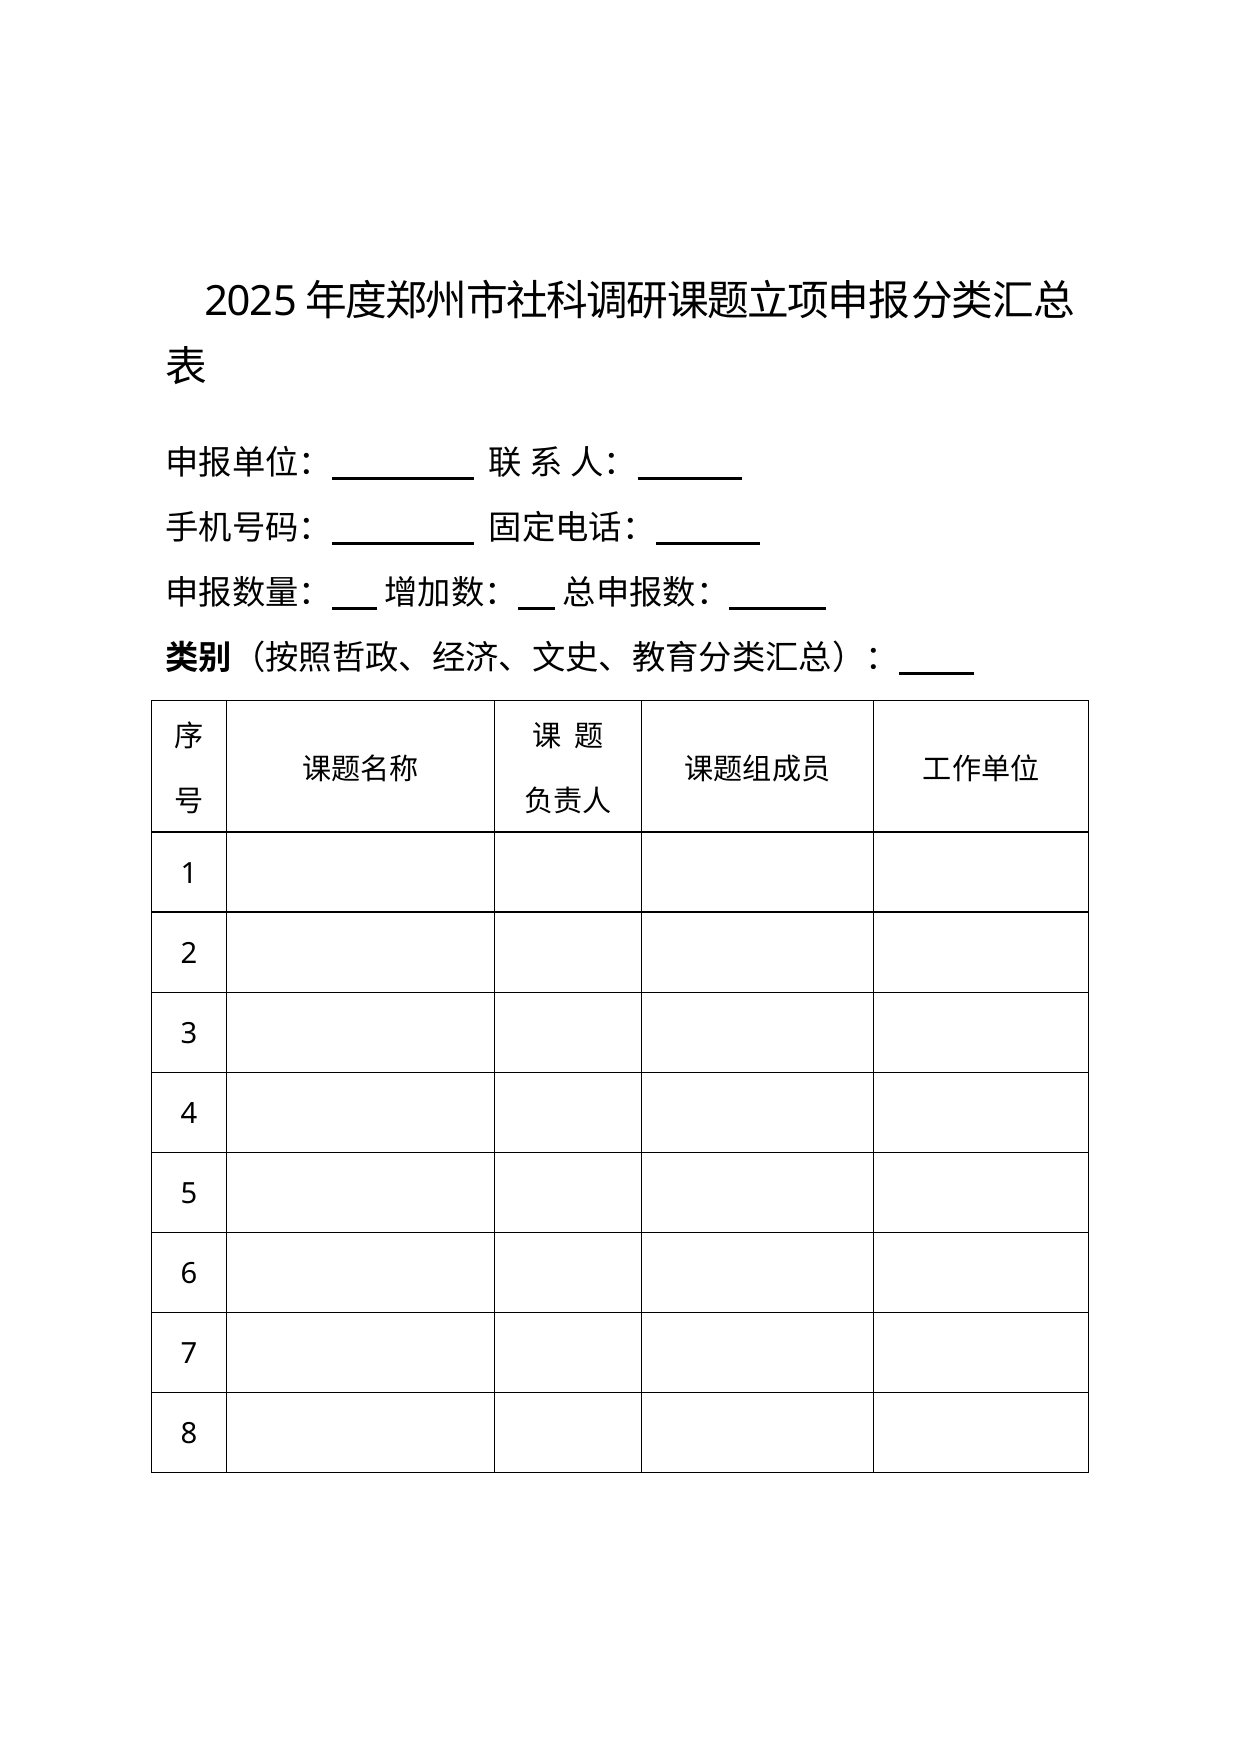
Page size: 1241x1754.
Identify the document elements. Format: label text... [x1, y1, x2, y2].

table_cell 2 [152, 913, 226, 992]
table_cell [642, 1153, 873, 1232]
table_cell [642, 1073, 873, 1152]
table_cell [642, 1313, 873, 1392]
text 申报数量： 增加数： 总申报数： [165, 558, 1075, 623]
table_cell [227, 1313, 494, 1392]
table_cell [227, 993, 494, 1072]
table_cell [874, 833, 1088, 911]
table_cell [227, 1393, 494, 1472]
table_cell [495, 1073, 641, 1152]
table_cell [874, 993, 1088, 1072]
table_cell [874, 1313, 1088, 1392]
table_cell [495, 833, 641, 911]
table_cell [642, 913, 873, 992]
table_cell [495, 1393, 641, 1472]
table_header 课题组成员 [642, 701, 873, 831]
table_cell [227, 1233, 494, 1312]
table_cell 3 [152, 993, 226, 1072]
table_cell [642, 833, 873, 911]
table_cell [874, 913, 1088, 992]
table_cell [495, 1233, 641, 1312]
table_cell [495, 913, 641, 992]
text 类别（按照哲政、经济、文史、教育分类汇总）： [165, 623, 1075, 688]
table_cell 4 [152, 1073, 226, 1152]
table_cell [227, 1073, 494, 1152]
table_cell [874, 1393, 1088, 1472]
table_cell 8 [152, 1393, 226, 1472]
table_cell [227, 1153, 494, 1232]
table_cell [642, 993, 873, 1072]
table_header 课 题 负责人 [495, 701, 641, 831]
table_cell [495, 1313, 641, 1392]
table_header 工作单位 [874, 701, 1088, 831]
table_cell [874, 1153, 1088, 1232]
table_cell [874, 1233, 1088, 1312]
table_header 序号 [152, 701, 226, 831]
text 申报单位： 联 系 人： [165, 428, 1075, 493]
table_cell [227, 833, 494, 911]
text 2025年度郑州市社科调研课题立项申报分类汇总表 [165, 265, 1075, 395]
table_cell [642, 1233, 873, 1312]
table_cell 7 [152, 1313, 226, 1392]
table_cell [227, 913, 494, 992]
text 手机号码： 固定电话： [165, 493, 1075, 558]
table_cell [495, 993, 641, 1072]
table_cell 5 [152, 1153, 226, 1232]
table_cell 6 [152, 1233, 226, 1312]
table_cell [495, 1153, 641, 1232]
table_header 课题名称 [227, 701, 494, 831]
table_cell [874, 1073, 1088, 1152]
table_cell 1 [152, 833, 226, 911]
table_cell [642, 1393, 873, 1472]
